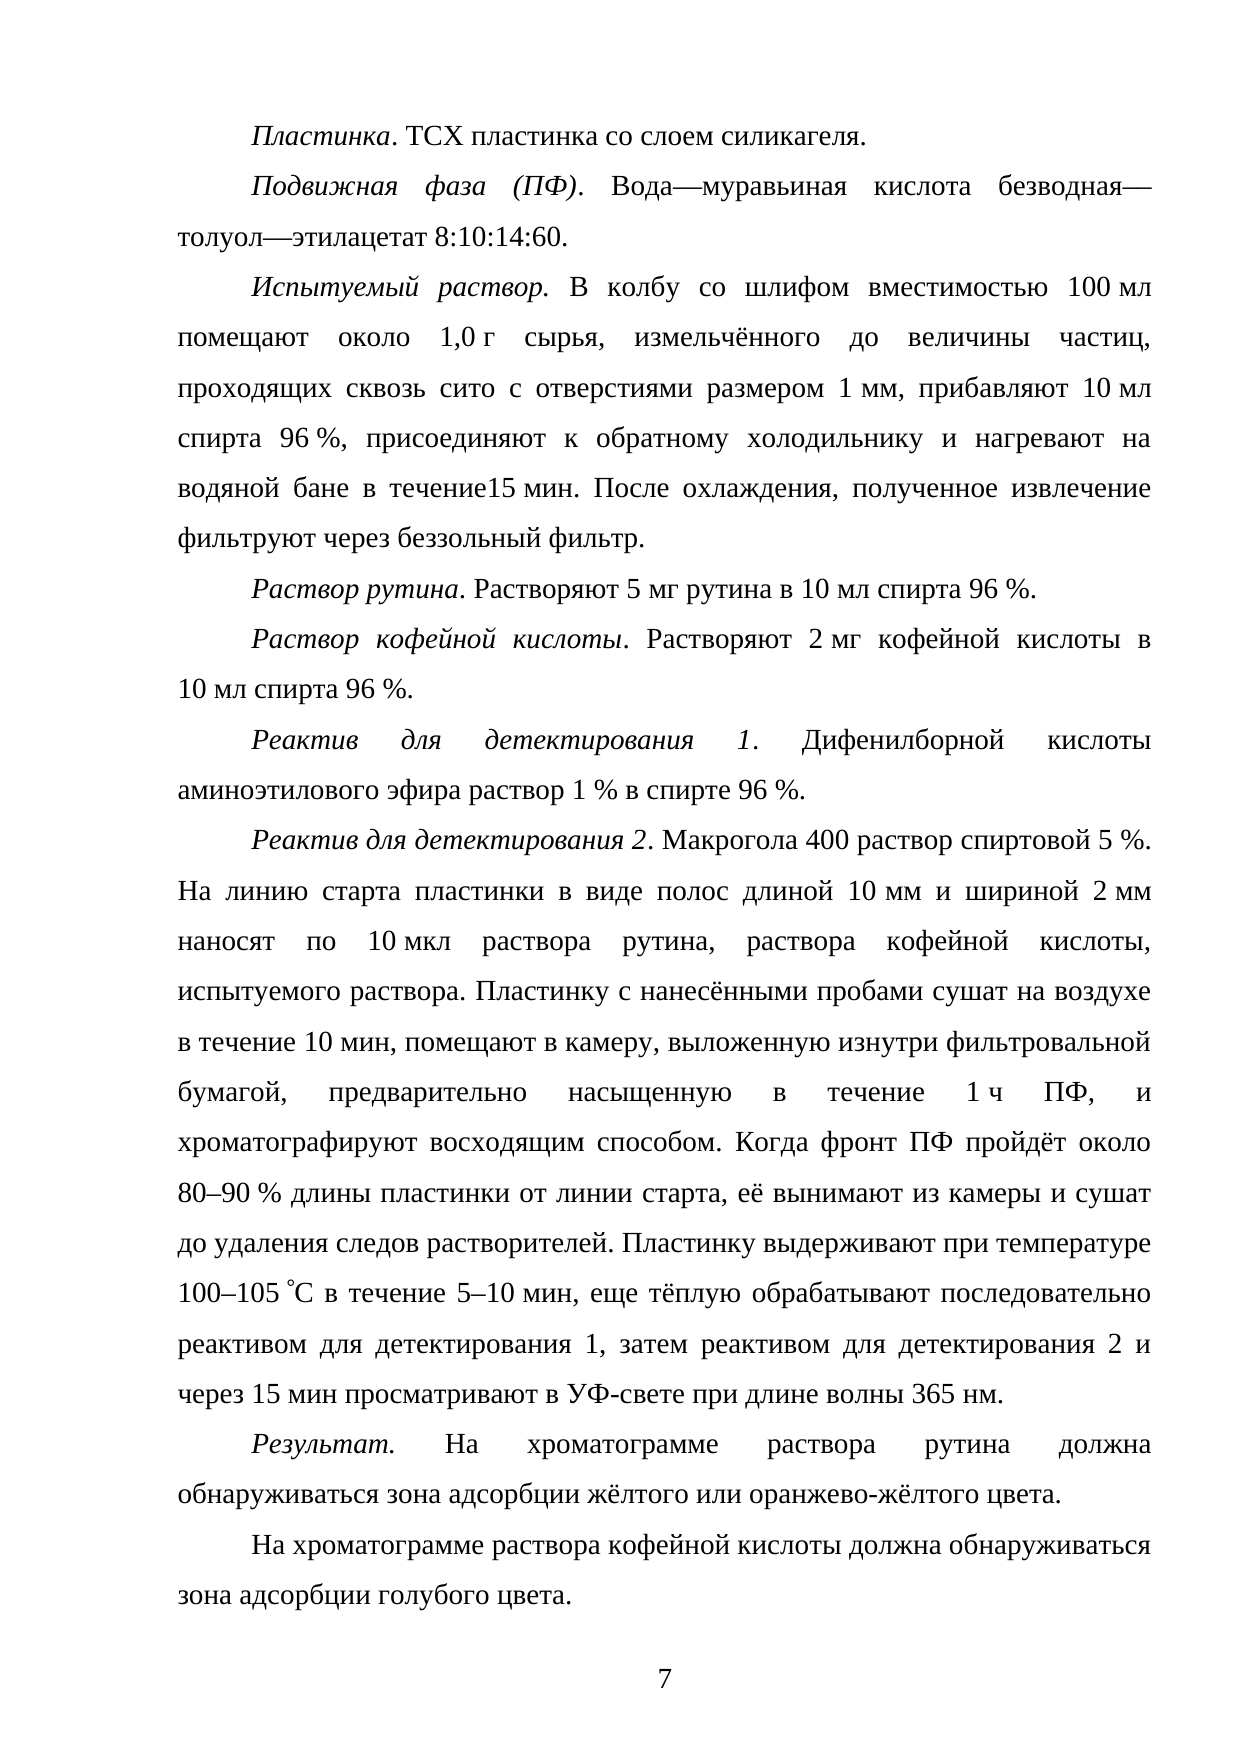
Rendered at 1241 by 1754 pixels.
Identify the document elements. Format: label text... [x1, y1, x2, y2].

text Раствор кофейной кислоты. Растворяют 2 мг кофейной кислоты в 10 мл спирта 96 %. [177, 621, 1152, 705]
text Реактив для детектирования 2. Макрогола 400 раствор спиртовой 5 %. На линию старта пластинки в виде полос длиной 10 мм и шириной 2 мм наносят по 10 мкл раствора рутина, раствора кофейной кислоты, испытуемого раствора. Пластинку с нанесёнными пробами сушат на воздухе в течение 10 мин, помещают в камеру, выложенную изнутри фильтровальной бумагой, предварительно насыщенную в течение 1 ч ПФ, и хроматографируют восходящим способом. Когда фронт ПФ пройдёт около 80–90 % длины пластинки от линии старта, её вынимают из камеры и сушат до удаления следов растворителей. Пластинку выдерживают при температуре 100–105 С в течение 5–10 мин, еще тёплую обрабатывают последовательно реактивом для детектирования 1, затем реактивом для детектирования 2 и через 15 мин просматривают в УФ-свете при длине волны 365 нм. [177, 822, 1152, 1409]
text Результат. На хроматограмме раствора рутина должна обнаруживаться зона адсорбции жёлтого или оранжево-жёлтого цвета. [177, 1426, 1152, 1510]
text Реактив для детектирования 1. Дифенилборной кислоты аминоэтилового эфира раствор 1 % в спирте 96 %. [177, 722, 1152, 806]
text На хроматограмме раствора кофейной кислоты должна обнаруживаться зона адсорбции голубого цвета. [177, 1527, 1152, 1611]
text Раствор рутина. Растворяют 5 мг рутина в 10 мл спирта 96 %. [177, 571, 1152, 604]
text Пластинка. ТСХ пластинка со слоем силикагеля. [177, 118, 1152, 152]
text Испытуемый раствор. В колбу со шлифом вместимостью 100 мл помещают около 1,0 г сырья, измельчённого до величины частиц, проходящих сквозь сито с отверстиями размером 1 мм, прибавляют 10 мл спирта 96 %, присоединяют к обратному холодильнику и нагревают на водяной бане в течение15 мин. После охлаждения, полученное извлечение фильтруют через беззольный фильтр. [177, 269, 1152, 554]
text Подвижная фаза (ПФ). Вода––муравьиная кислота безводная––толуол––этилацетат 8:10:14:60. [177, 168, 1152, 252]
